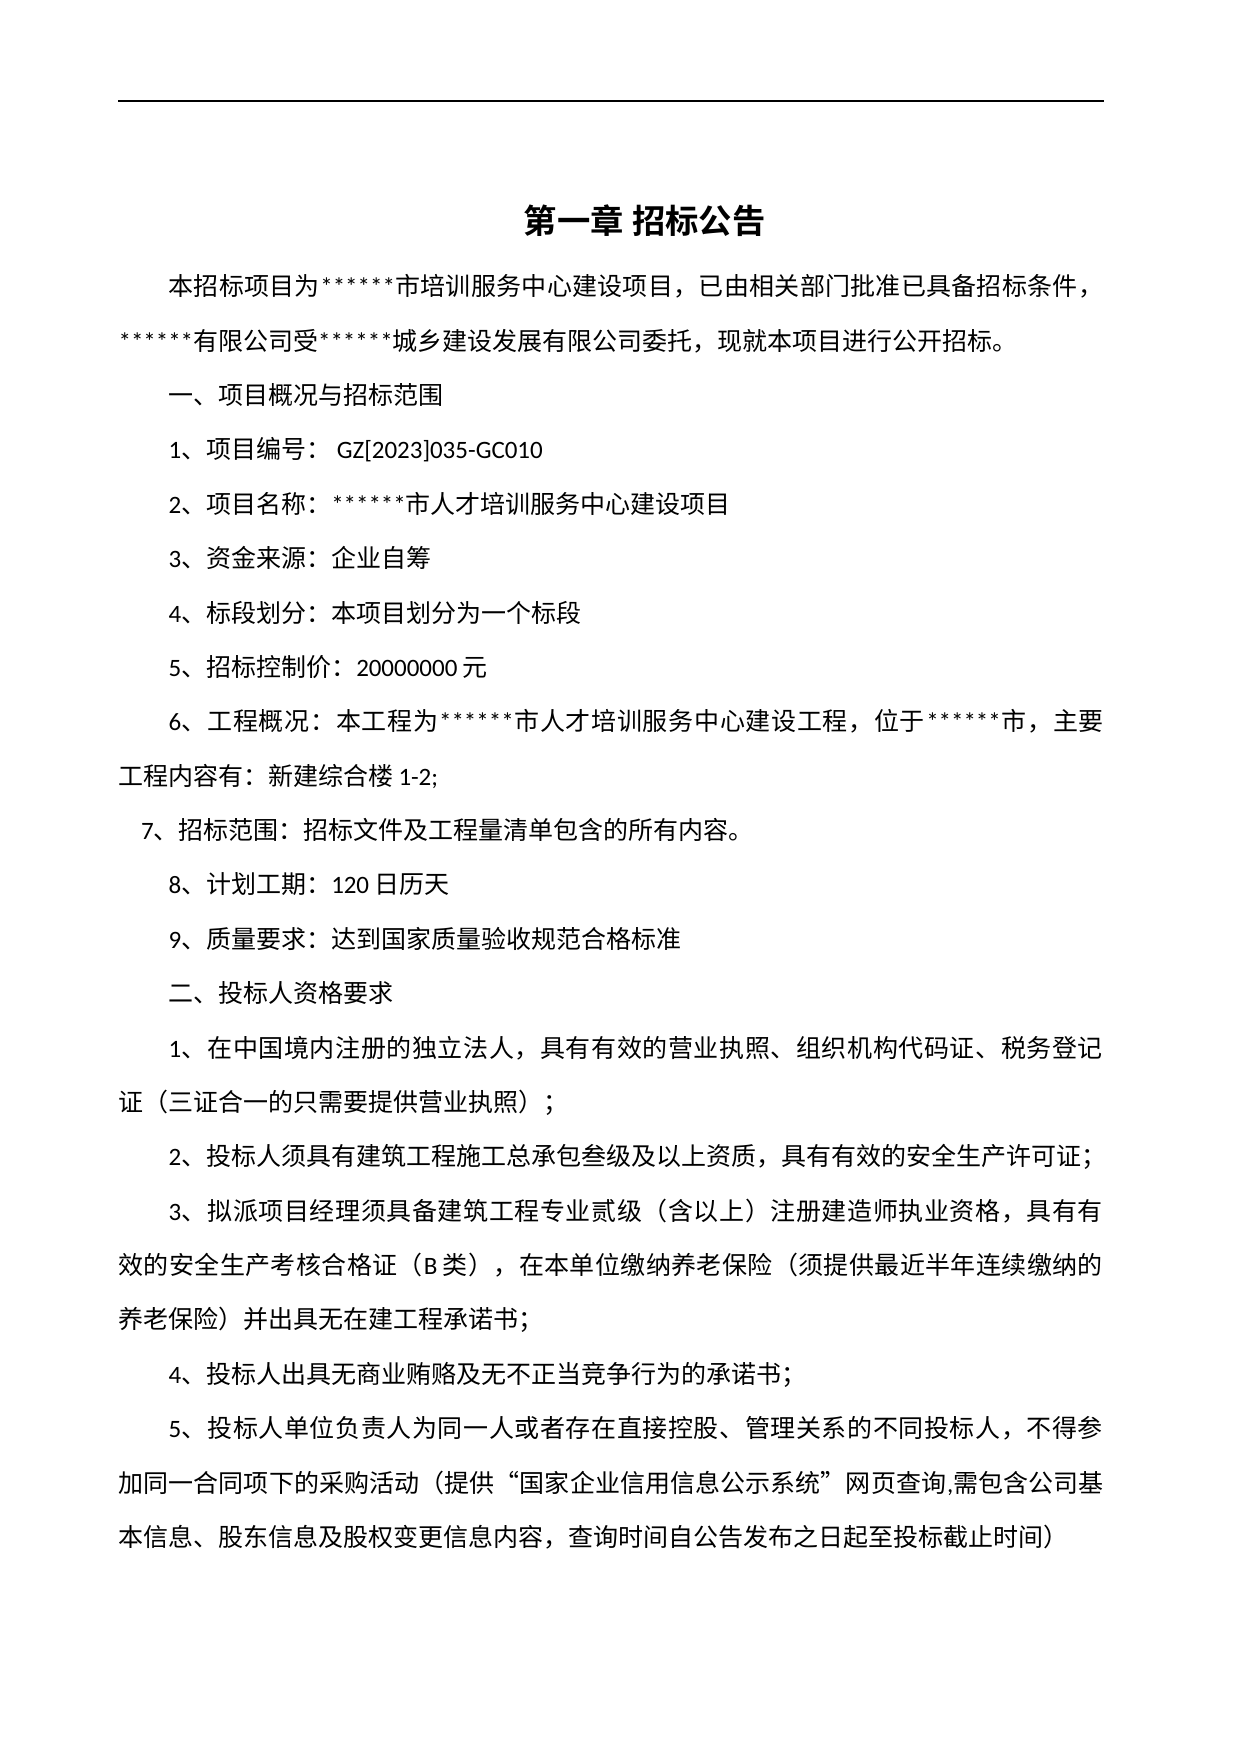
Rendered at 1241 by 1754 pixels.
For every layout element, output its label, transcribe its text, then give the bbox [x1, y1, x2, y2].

text 6、工程概况：本工程为******市人才培训服务中心建设工程，位于******市，主要工程内容有：新建综合楼1-2; 7、招标范围：招标文件及工程量清单包含的所有内容。 [118, 702, 1104, 847]
text 8、计划工期：120日历天 [118, 865, 1104, 901]
text 2、投标人须具有建筑工程施工总承包叁级及以上资质，具有有效的安全生产许可证； [118, 1137, 1104, 1173]
text 本招标项目为******市培训服务中心建设项目，已由相关部门批准已具备招标条件，******有限公司受******城乡建设发展有限公司委托，现就本项目进行公开招标。 [118, 267, 1104, 357]
text 一、项目概况与招标范围 [118, 376, 1104, 412]
text 1、项目编号： GZ[2023]035-GC010 [118, 430, 1104, 466]
text 4、标段划分：本项目划分为一个标段 [118, 593, 1104, 629]
text 3、拟派项目经理须具备建筑工程专业贰级（含以上）注册建造师执业资格，具有有效的安全生产考核合格证（B类），在本单位缴纳养老保险（须提供最近半年连续缴纳的养老保险）并出具无在建工程承诺书； [118, 1191, 1104, 1336]
text 2、项目名称：******市人才培训服务中心建设项目 [118, 484, 1104, 521]
text 4、投标人出具无商业贿赂及无不正当竞争行为的承诺书； [118, 1354, 1104, 1391]
text 3、资金来源：企业自筹 [118, 539, 1104, 575]
text 9、质量要求：达到国家质量验收规范合格标准 [118, 919, 1104, 956]
text 5、招标控制价：20000000元 [118, 647, 1104, 684]
list 招标公告 [118, 194, 1104, 243]
text 二、投标人资格要求 [118, 974, 1104, 1010]
text 5、投标人单位负责人为同一人或者存在直接控股、管理关系的不同投标人，不得参加同一合同项下的采购活动（提供“国家企业信用信息公示系统”网页查询,需包含公司基本信息、股东信息及股权变更信息内容，查询时间自公告发布之日起至投标截止时间） [118, 1409, 1104, 1554]
text 1、在中国境内注册的独立法人，具有有效的营业执照、组织机构代码证、税务登记证（三证合一的只需要提供营业执照）； [118, 1028, 1104, 1119]
